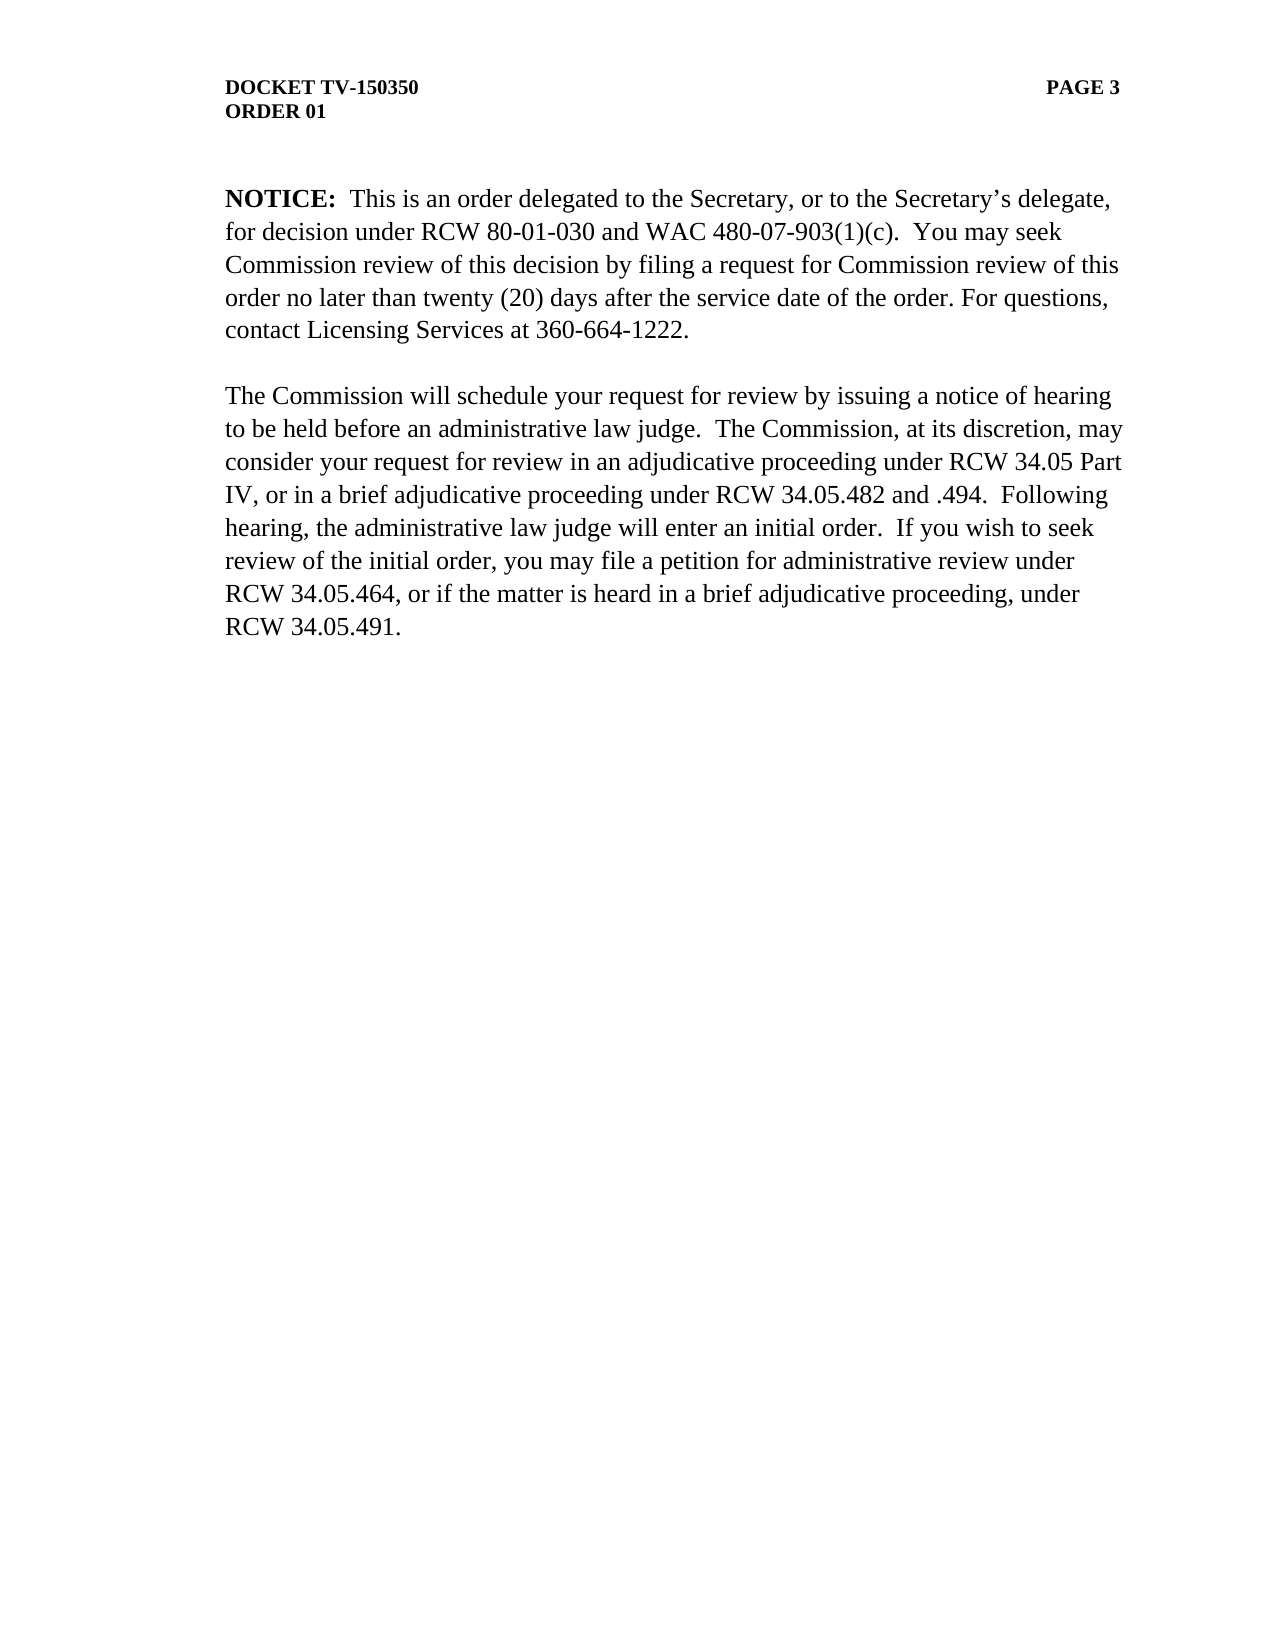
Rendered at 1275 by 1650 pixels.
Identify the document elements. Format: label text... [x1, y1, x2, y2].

text The Commission will schedule your request for review by issuing a notice of hearing to be held before an administrative law judge. The Commission, at its discretion, may consider your request for review in an adjudicative proceeding under RCW 34.05 Part IV, or in a brief adjudicative proceeding under RCW 34.05.482 and .494. Following hearing, the administrative law judge will enter an initial order. If you wish to seek review of the initial order, you may file a petition for administrative review under RCW 34.05.464, or if the matter is heard in a brief adjudicative proceeding, under RCW 34.05.491. [225, 380, 1125, 641]
text NOTICE: This is an order delegated to the Secretary, or to the Secretary’s delegate, for decision under RCW 80-01-030 and WAC 480-07-903(1)(c). You may seek Commission review of this decision by filing a request for Commission review of this order no later than twenty (20) days after the service date of the order. For questions, contact Licensing Services at 360-664-1222. [225, 183, 1125, 344]
